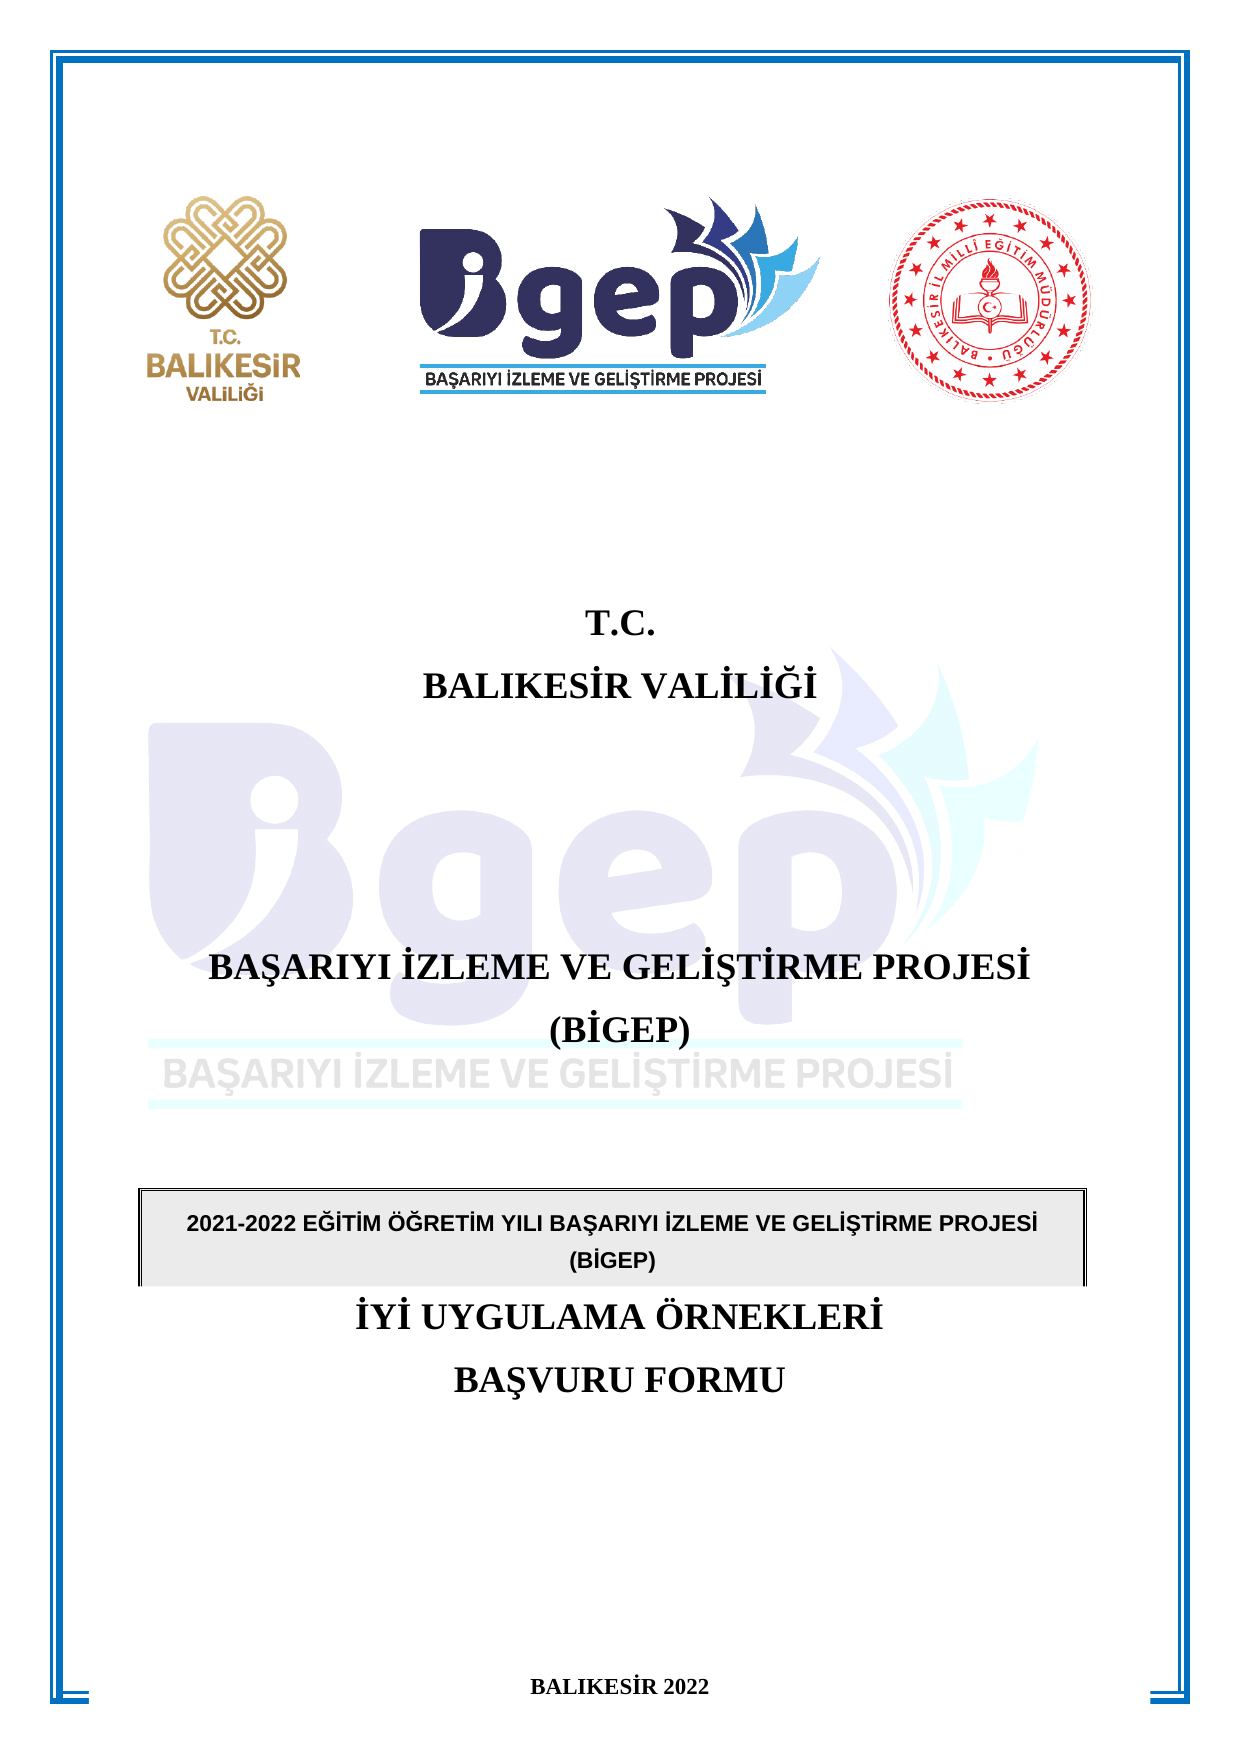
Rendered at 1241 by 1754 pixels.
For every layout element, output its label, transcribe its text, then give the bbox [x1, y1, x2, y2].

picture [886, 196, 1093, 404]
table_header 2021-2022 EĞİTİM ÖĞRETİM YILI BAŞARIYI İZLEME VE GELİŞTİRME PROJESİ (BİGEP) İYİ UYGULAMA ÖRNEKLERİ BAŞVURU FORMU [142, 1191, 1083, 1286]
picture [147, 196, 300, 401]
picture [419, 196, 821, 394]
